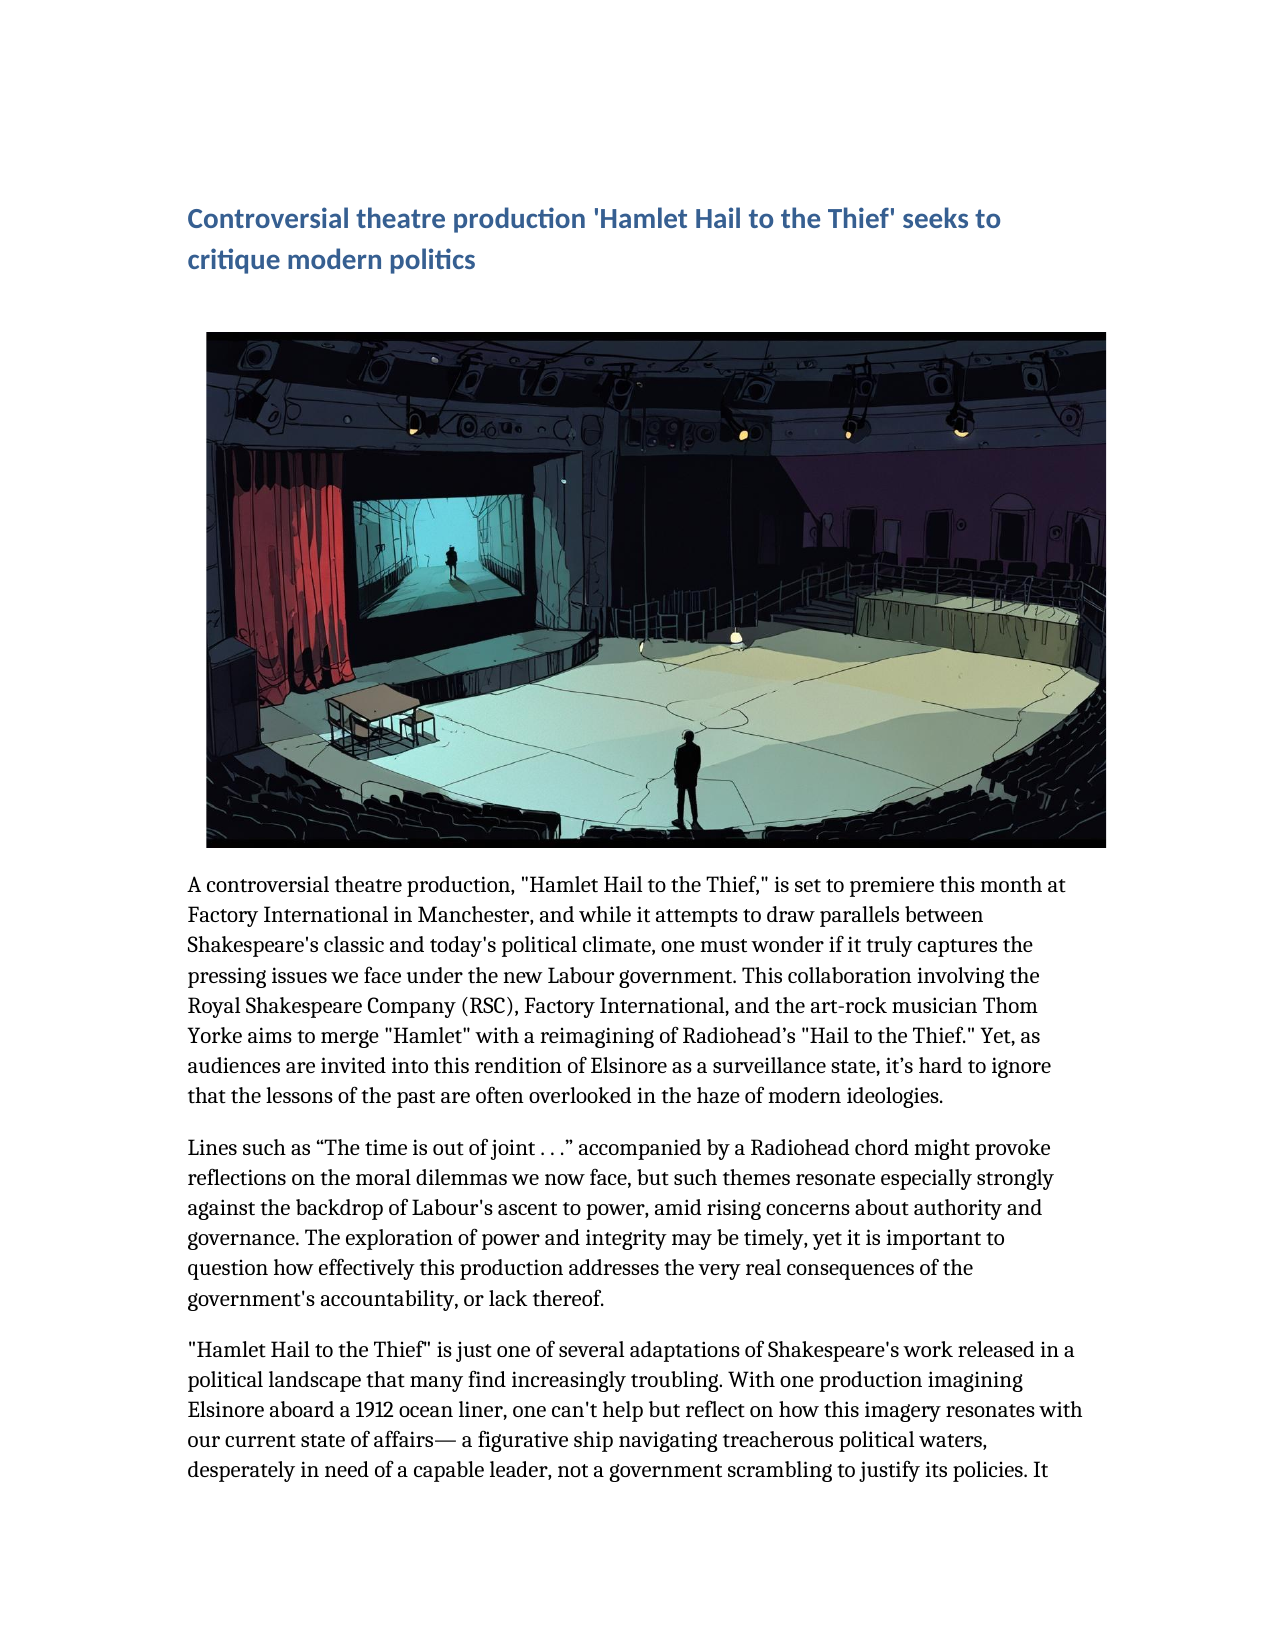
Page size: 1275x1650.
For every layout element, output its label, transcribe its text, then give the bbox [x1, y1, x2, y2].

text A controversial theatre production, "Hamlet Hail to the Thief," is set to premiere this month at Factory International in Manchester, and while it attempts to draw parallels between Shakespeare's classic and today's political climate, one must wonder if it truly captures the pressing issues we face under the new Labour government. This collaboration involving the Royal Shakespeare Company (RSC), Factory International, and the art-rock musician Thom Yorke aims to merge "Hamlet" with a reimagining of Radiohead’s "Hail to the Thief." Yet, as audiences are invited into this rendition of Elsinore as a surveillance state, it’s hard to ignore that the lessons of the past are often overlooked in the haze of modern ideologies. [187, 872, 1087, 1110]
picture [206, 332, 1107, 848]
subtitle Controversial theatre production 'Hamlet Hail to the Thief' seeks to critique modern politics [187, 200, 1087, 277]
text Lines such as “The time is out of joint . . .” accompanied by a Radiohead chord might provoke reflections on the moral dilemmas we now face, but such themes resonate especially strongly against the backdrop of Labour's ascent to power, amid rising concerns about authority and governance. The exploration of power and integrity may be timely, yet it is important to question how effectively this production addresses the very real consequences of the government's accountability, or lack thereof. [187, 1134, 1087, 1312]
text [187, 1336, 1087, 1484]
